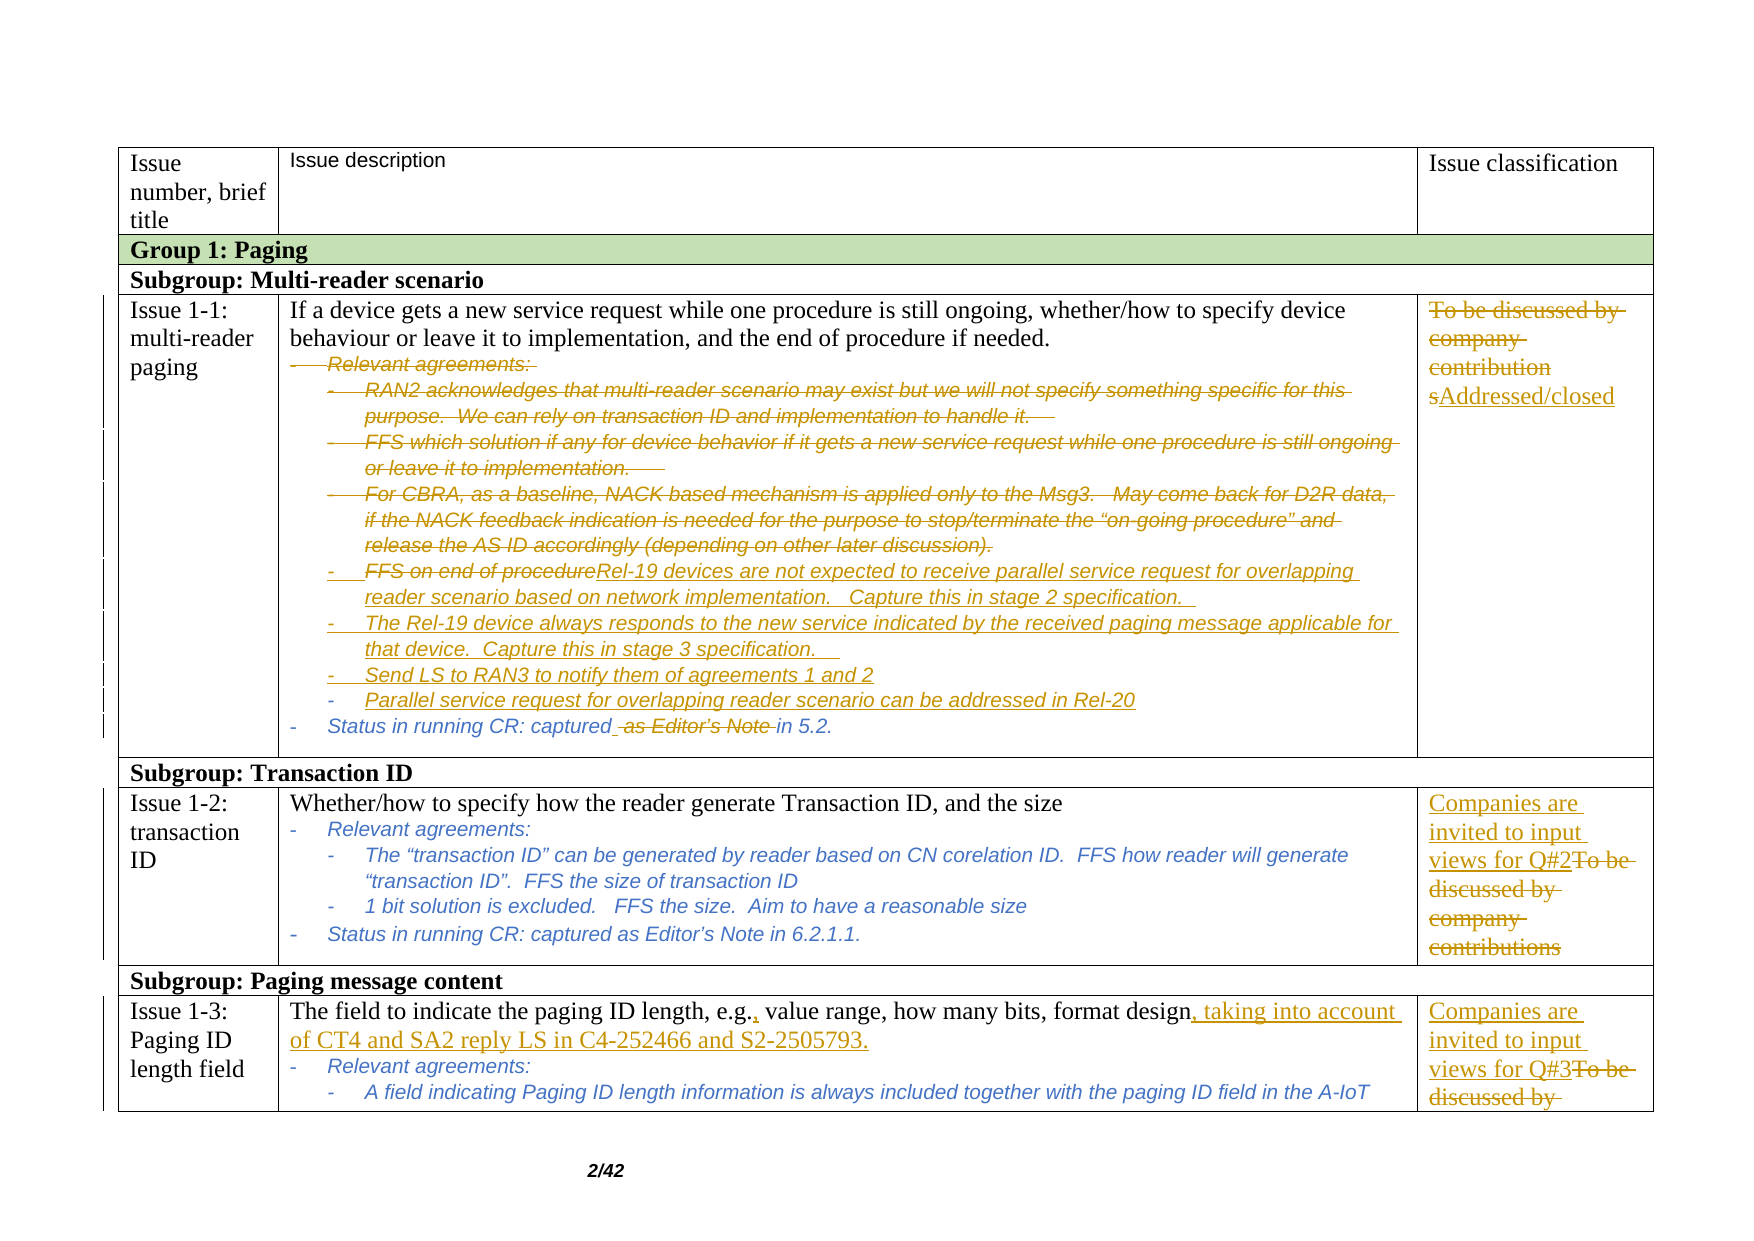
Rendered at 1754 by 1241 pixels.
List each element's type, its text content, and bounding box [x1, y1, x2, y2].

table_cell Subgroup: Multi-reader scenario [119, 265, 1653, 294]
table_cell Subgroup: Transaction ID [119, 758, 1653, 787]
table_cell Whether/how to specify how the reader generate Transaction ID, and the size Relevant agreements: The “transaction ID” can be generated by reader based on CN corelation ID. FFS how reader will generate “transaction ID”. FFS the size of transaction ID 1 bit solution is excluded. FFS the size. Aim to have a reasonable size Status in running CR: captured as Editor’s Note in 6.2.1.1. [279, 788, 1417, 965]
table_cell [1418, 996, 1653, 1111]
table_cell Issue 1-1: multi-reader paging [119, 295, 278, 757]
table_cell [1418, 295, 1653, 757]
table_cell [1418, 788, 1653, 965]
table_cell If a device gets a new service request while one procedure is still ongoing, whether/how to specify device behaviour or leave it to implementation, and the end of procedure if needed. Status in running CR: capturedin 5.2. [279, 295, 1417, 757]
table_cell Subgroup: Paging message content [119, 966, 1653, 995]
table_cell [119, 996, 278, 1111]
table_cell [279, 996, 1417, 1111]
table_cell Issue 1-2: transaction ID [119, 788, 278, 965]
table_header Issue number, brief title [119, 148, 278, 234]
table_cell Group 1: Paging [119, 235, 1653, 264]
table_header Issue description [279, 148, 1417, 234]
table_header Issue classification [1418, 148, 1653, 234]
